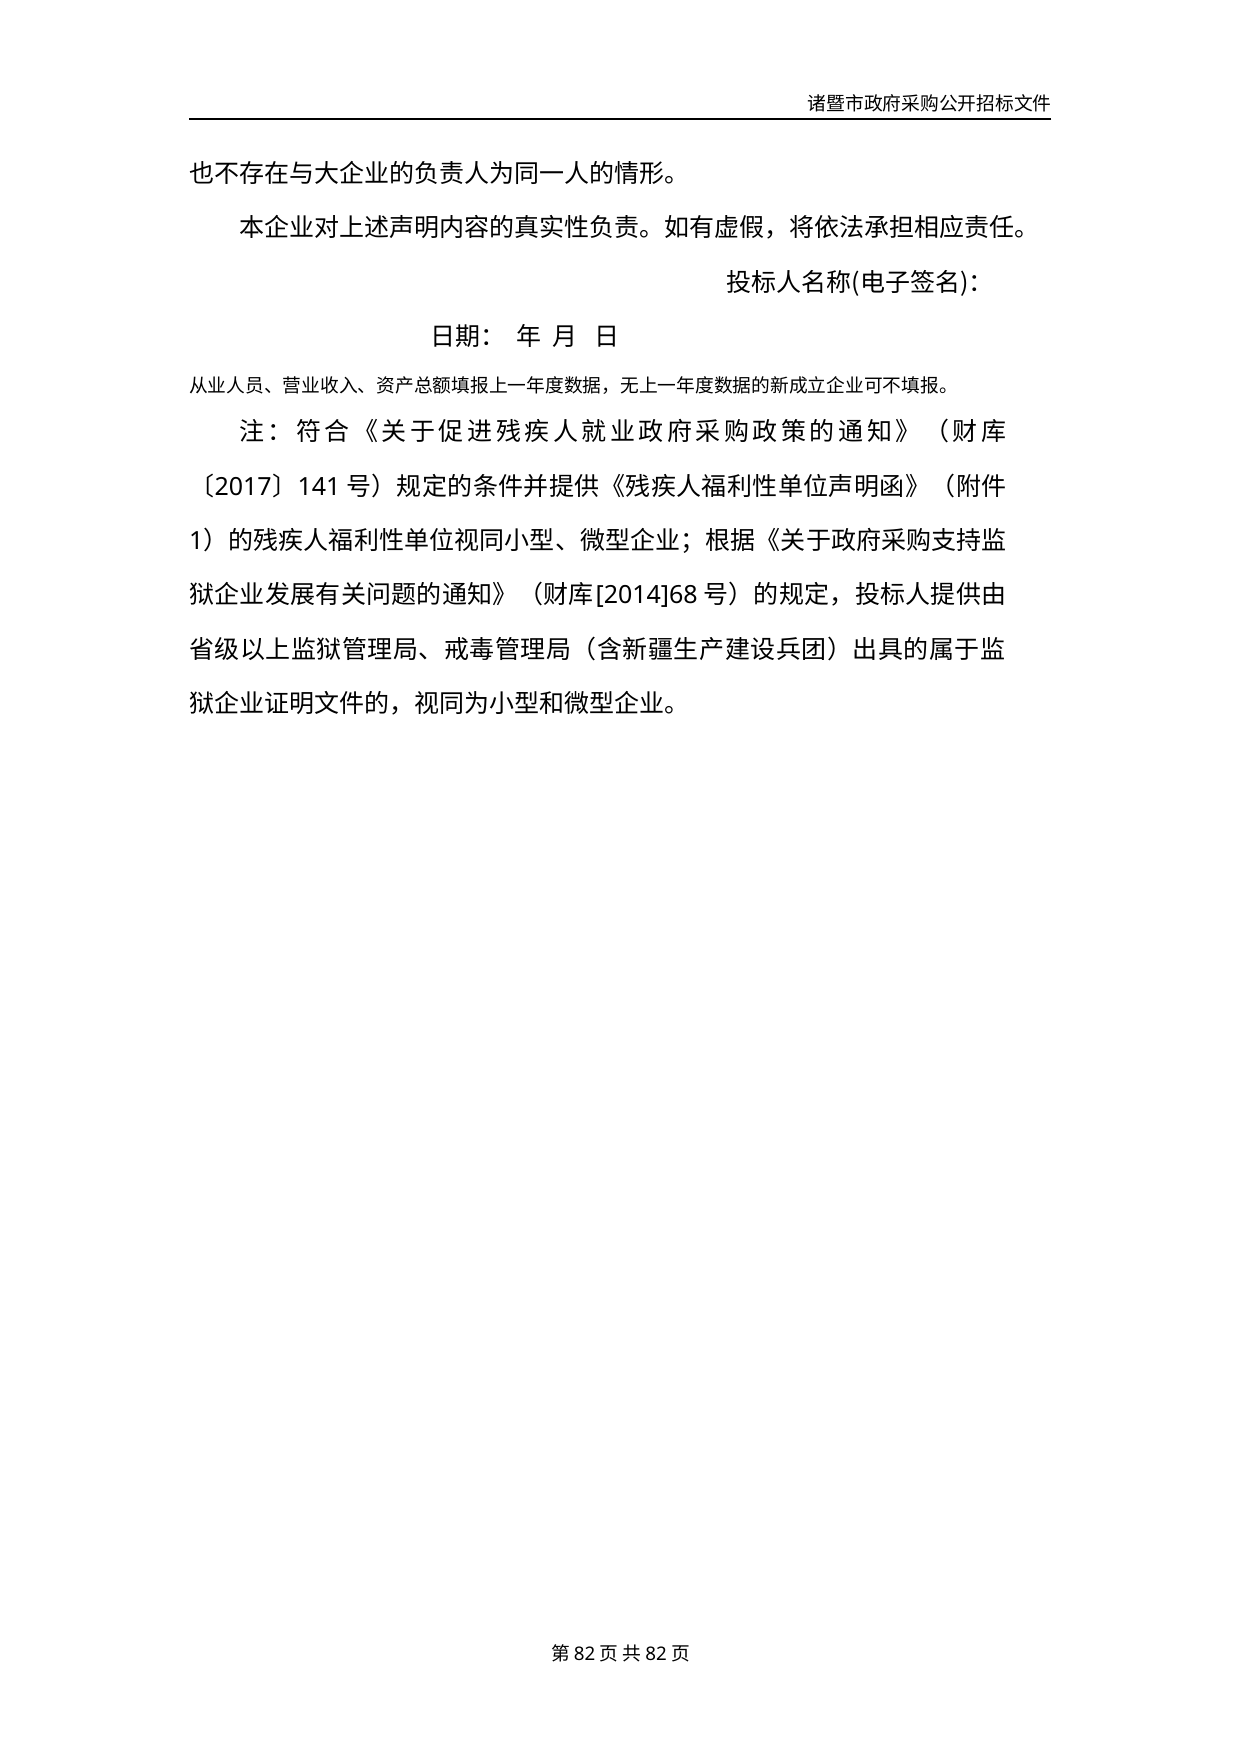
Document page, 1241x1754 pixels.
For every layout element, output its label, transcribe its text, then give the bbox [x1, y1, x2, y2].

text 注：符合《关于促进残疾人就业政府采购政策的通知》（财库〔2017〕141号）规定的条件并提供《残疾人福利性单位声明函》（附件1）的残疾人福利性单位视同小型、微型企业；根据《关于政府采购支持监狱企业发展有关问题的通知》（财库[2014]68号）的规定，投标人提供由省级以上监狱管理局、戒毒管理局（含新疆生产建设兵团）出具的属于监狱企业证明文件的，视同为小型和微型企业。 [189, 412, 1007, 720]
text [189, 153, 1051, 190]
text 投标人名称(电子签名)： [189, 262, 1051, 298]
text 日期： 年 月 日 [189, 317, 1051, 353]
text 从业人员、营业收入、资产总额填报上一年度数据，无上一年度数据的新成立企业可不填报。 [189, 371, 1051, 398]
text 本企业对上述声明内容的真实性负责。如有虚假，将依法承担相应责任。 [189, 208, 1051, 244]
